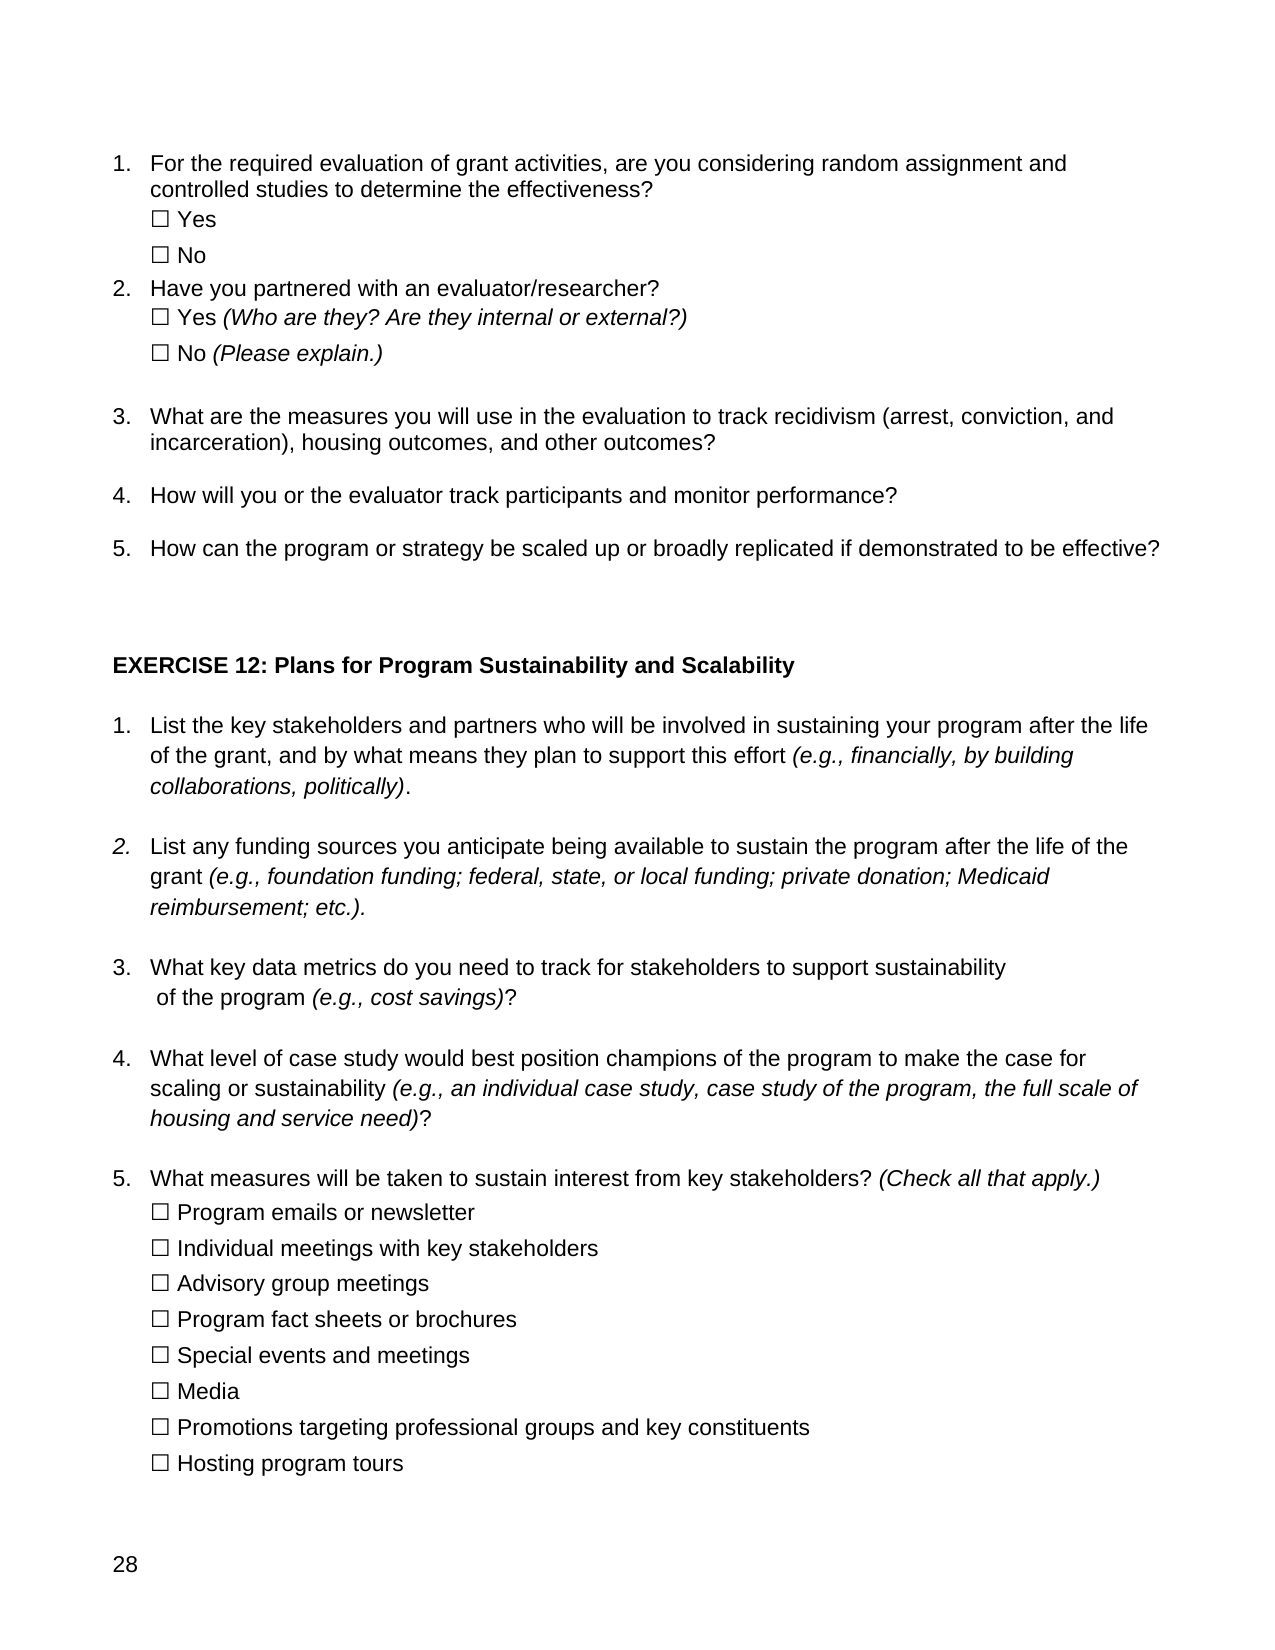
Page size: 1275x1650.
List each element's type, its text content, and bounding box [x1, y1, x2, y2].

text Yes (Who are they? Are they internal or external?) [112, 301, 1162, 332]
list Have you partnered with an evaluator/researcher? [112, 274, 1162, 301]
list No [150, 239, 1162, 270]
list List the key stakeholders and partners who will be involved in sustaining your program after the life of the grant, and by what means they plan to support this effort (e.g., financially, by building collaborations, politically). [112, 712, 1162, 799]
list What level of case study would best position champions of the program to make the case for scaling or sustainability (e.g., an individual case study, case study of the program, the full scale of housing and service need)? [112, 1044, 1162, 1131]
text Program fact sheets or brochures [150, 1303, 1162, 1334]
list What key data metrics do you need to track for stakeholders to support sustainability [112, 954, 1162, 980]
text of the program (e.g., cost savings)? [150, 984, 1162, 1010]
list How will you or the evaluator track participants and monitor performance? [112, 482, 1162, 508]
text No (Please explain.) [112, 337, 1162, 368]
list What are the measures you will use in the evaluation to track recidivism (arrest, conviction, and incarceration), housing outcomes, and other outcomes? [112, 403, 1162, 456]
list For the required evaluation of grant activities, are you considering random assignment and controlled studies to determine the effectiveness? [112, 150, 1162, 203]
text Individual meetings with key stakeholders [150, 1231, 1162, 1263]
text Hosting program tours [150, 1447, 1162, 1478]
list Yes [150, 203, 1162, 234]
text Advisory group meetings [150, 1267, 1162, 1299]
list EXERCISE 12: Plans for Program Sustainability and Scalability [112, 652, 1162, 678]
text Special events and meetings [150, 1339, 1162, 1371]
list What measures will be taken to sustain interest from key stakeholders? (Check all that apply.) [112, 1165, 1162, 1192]
text Media [150, 1375, 1162, 1406]
list List any funding sources you anticipate being available to sustain the program after the life of the grant (e.g., foundation funding; federal, state, or local funding; private donation; Medicaid reimbursement; etc.). [112, 833, 1162, 920]
list How can the program or strategy be scaled up or broadly replicated if demonstrated to be effective? [112, 535, 1162, 561]
text Program emails or newsletter [150, 1196, 1162, 1227]
text Promotions targeting professional groups and key constituents [150, 1411, 1162, 1442]
